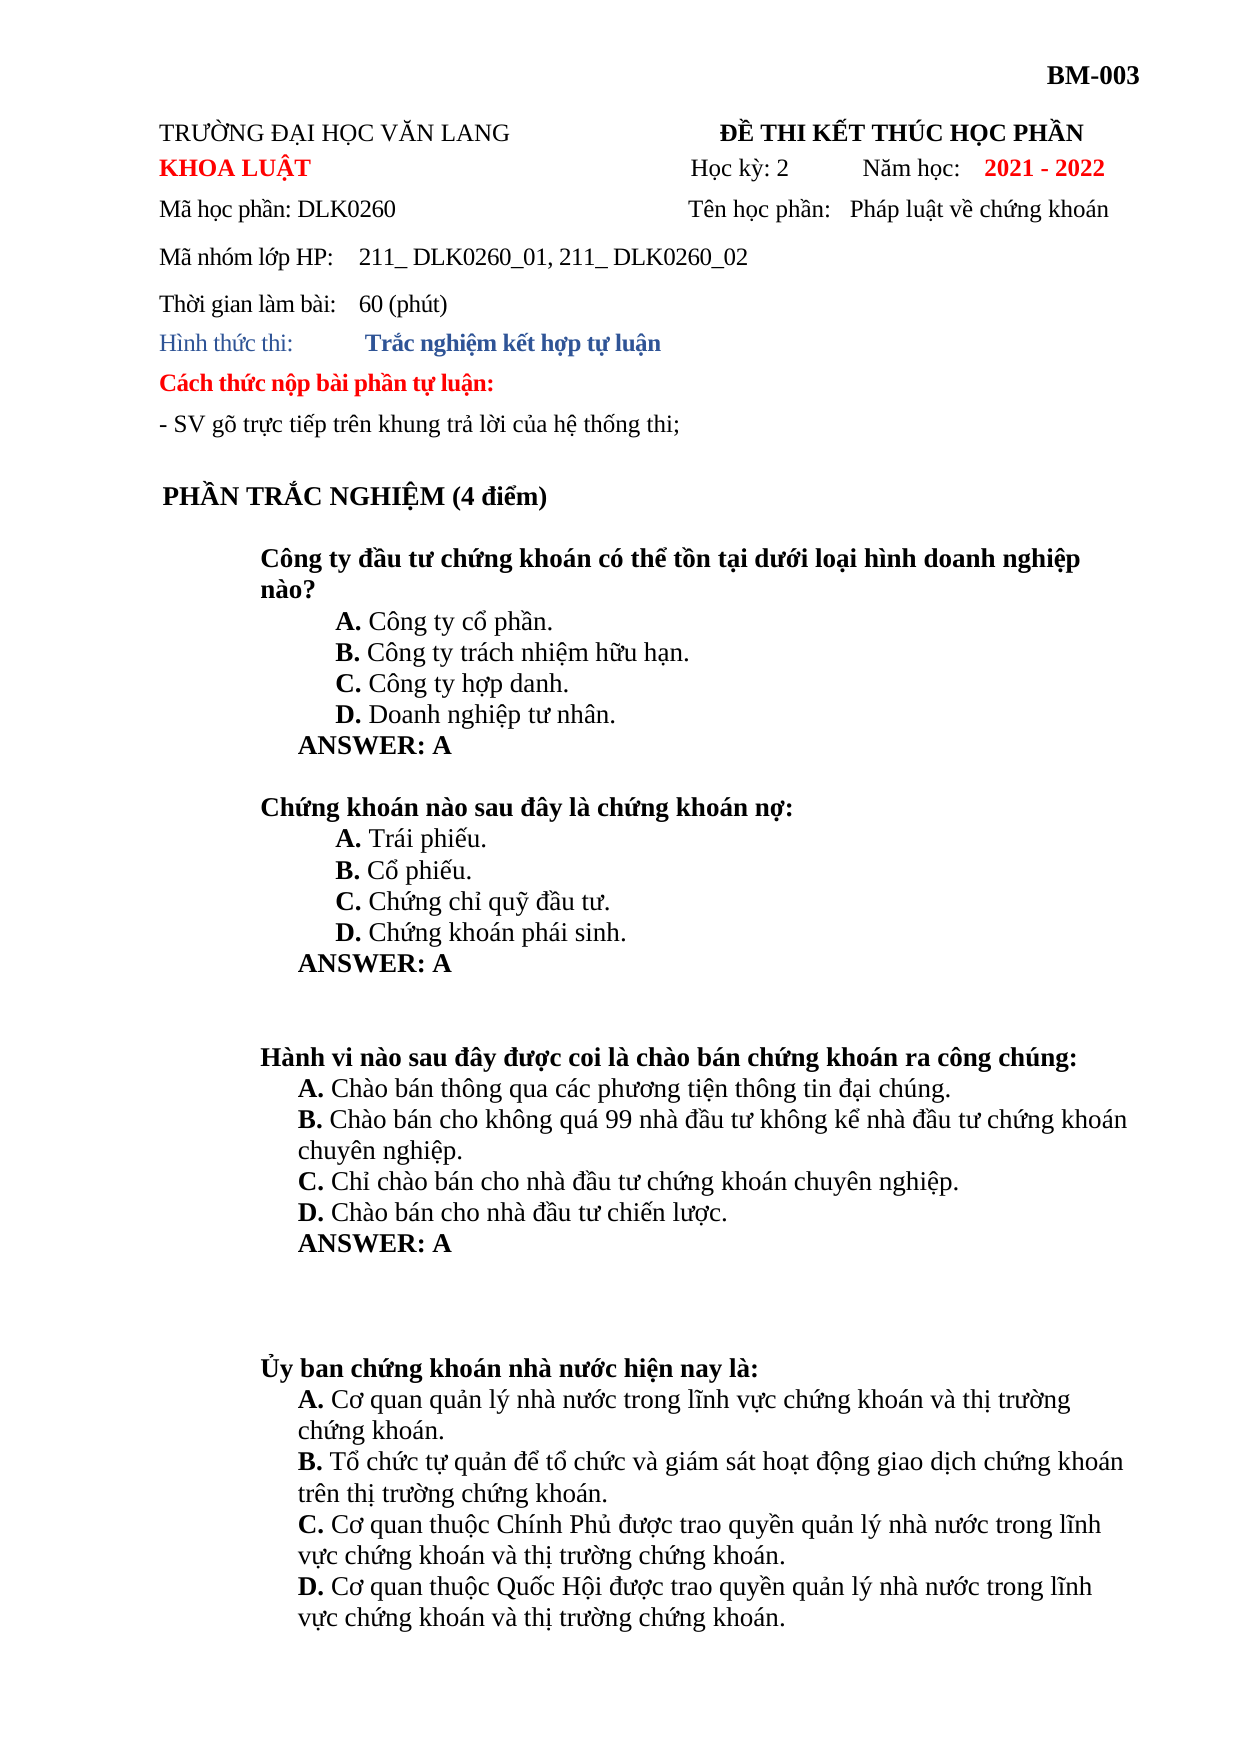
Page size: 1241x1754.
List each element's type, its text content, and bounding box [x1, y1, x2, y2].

list Ủy ban chứng khoán nhà nước hiện nay là: [260, 1352, 1140, 1383]
table_cell KHOA LUẬT [148, 147, 679, 182]
list D. Doanh nghiệp tư nhân. [335, 698, 1140, 729]
table_header ĐỀ THI KẾT THÚC HỌC PHẦN [679, 118, 1124, 147]
list C. Cơ quan thuộc Chính Phủ được trao quyền quản lý nhà nước trong lĩnh vực chứng khoán và thị trường chứng khoán. [298, 1508, 1140, 1570]
list C. Chỉ chào bán cho nhà đầu tư chứng khoán chuyên nghiệp. [298, 1165, 1140, 1196]
table_header TRƯỜNG ĐẠI HỌC VĂN LANG [148, 118, 679, 147]
list Công ty đầu tư chứng khoán có thể tồn tại dưới loại hình doanh nghiệp nào? [260, 542, 1140, 604]
list C. Chứng chỉ quỹ đầu tư. [335, 885, 1140, 916]
list D. Chào bán cho nhà đầu tư chiến lược. [298, 1196, 1140, 1227]
list ANSWER: A [298, 1227, 1140, 1259]
table_cell Thời gian làm bài: [148, 277, 353, 324]
list ANSWER: A [298, 947, 1140, 978]
list B. Công ty trách nhiệm hữu hạn. [335, 636, 1140, 667]
table_cell Hình thức thi: [148, 324, 353, 357]
table_cell Cách thức nộp bài phần tự luận: - SV gõ trực tiếp trên khung trả lời của hệ thống thi; [148, 357, 1122, 444]
list A. Chào bán thông qua các phương tiện thông tin đại chúng. [298, 1072, 1140, 1103]
table_cell Học kỳ: 2 [679, 147, 851, 182]
table_cell Mã nhóm lớp HP: [148, 229, 353, 277]
list ANSWER: A [298, 729, 1140, 760]
list B. Chào bán cho không quá 99 nhà đầu tư không kể nhà đầu tư chứng khoán chuyên nghiệp. [298, 1103, 1140, 1165]
list Chứng khoán nào sau đây là chứng khoán nợ: [260, 791, 1140, 823]
list D. Chứng khoán phái sinh. [335, 916, 1140, 947]
list A. Cơ quan quản lý nhà nước trong lĩnh vực chứng khoán và thị trường chứng khoán. [298, 1383, 1140, 1446]
list A. Trái phiếu. [335, 823, 1140, 854]
table_cell 2021 - 2022 [973, 147, 1122, 182]
table_cell 211_ DLK0260_01, 211_ DLK0260_02 [353, 229, 1122, 277]
list B. Cổ phiếu. [335, 854, 1140, 885]
list D. Cơ quan thuộc Quốc Hội được trao quyền quản lý nhà nước trong lĩnh vực chứng khoán và thị trường chứng khoán. [298, 1570, 1140, 1632]
table_cell 60 (phút) [353, 277, 1122, 324]
text PHẦN TRẮC NGHIỆM (4 điểm) [162, 480, 1140, 511]
list B. Tổ chức tự quản để tổ chức và giám sát hoạt động giao dịch chứng khoán trên thị trường chứng khoán. [298, 1446, 1140, 1508]
list C. Công ty hợp danh. [335, 667, 1140, 698]
list A. Công ty cổ phần. [335, 604, 1140, 636]
table_cell Trắc nghiệm kết hợp tự luận [353, 324, 1122, 357]
list Hành vi nào sau đây được coi là chào bán chứng khoán ra công chúng: [260, 1041, 1140, 1072]
table_cell Mã học phần: DLK0260 Tên học phần: Pháp luật về chứng khoán [148, 182, 1122, 229]
table_cell Năm học: [851, 147, 973, 182]
